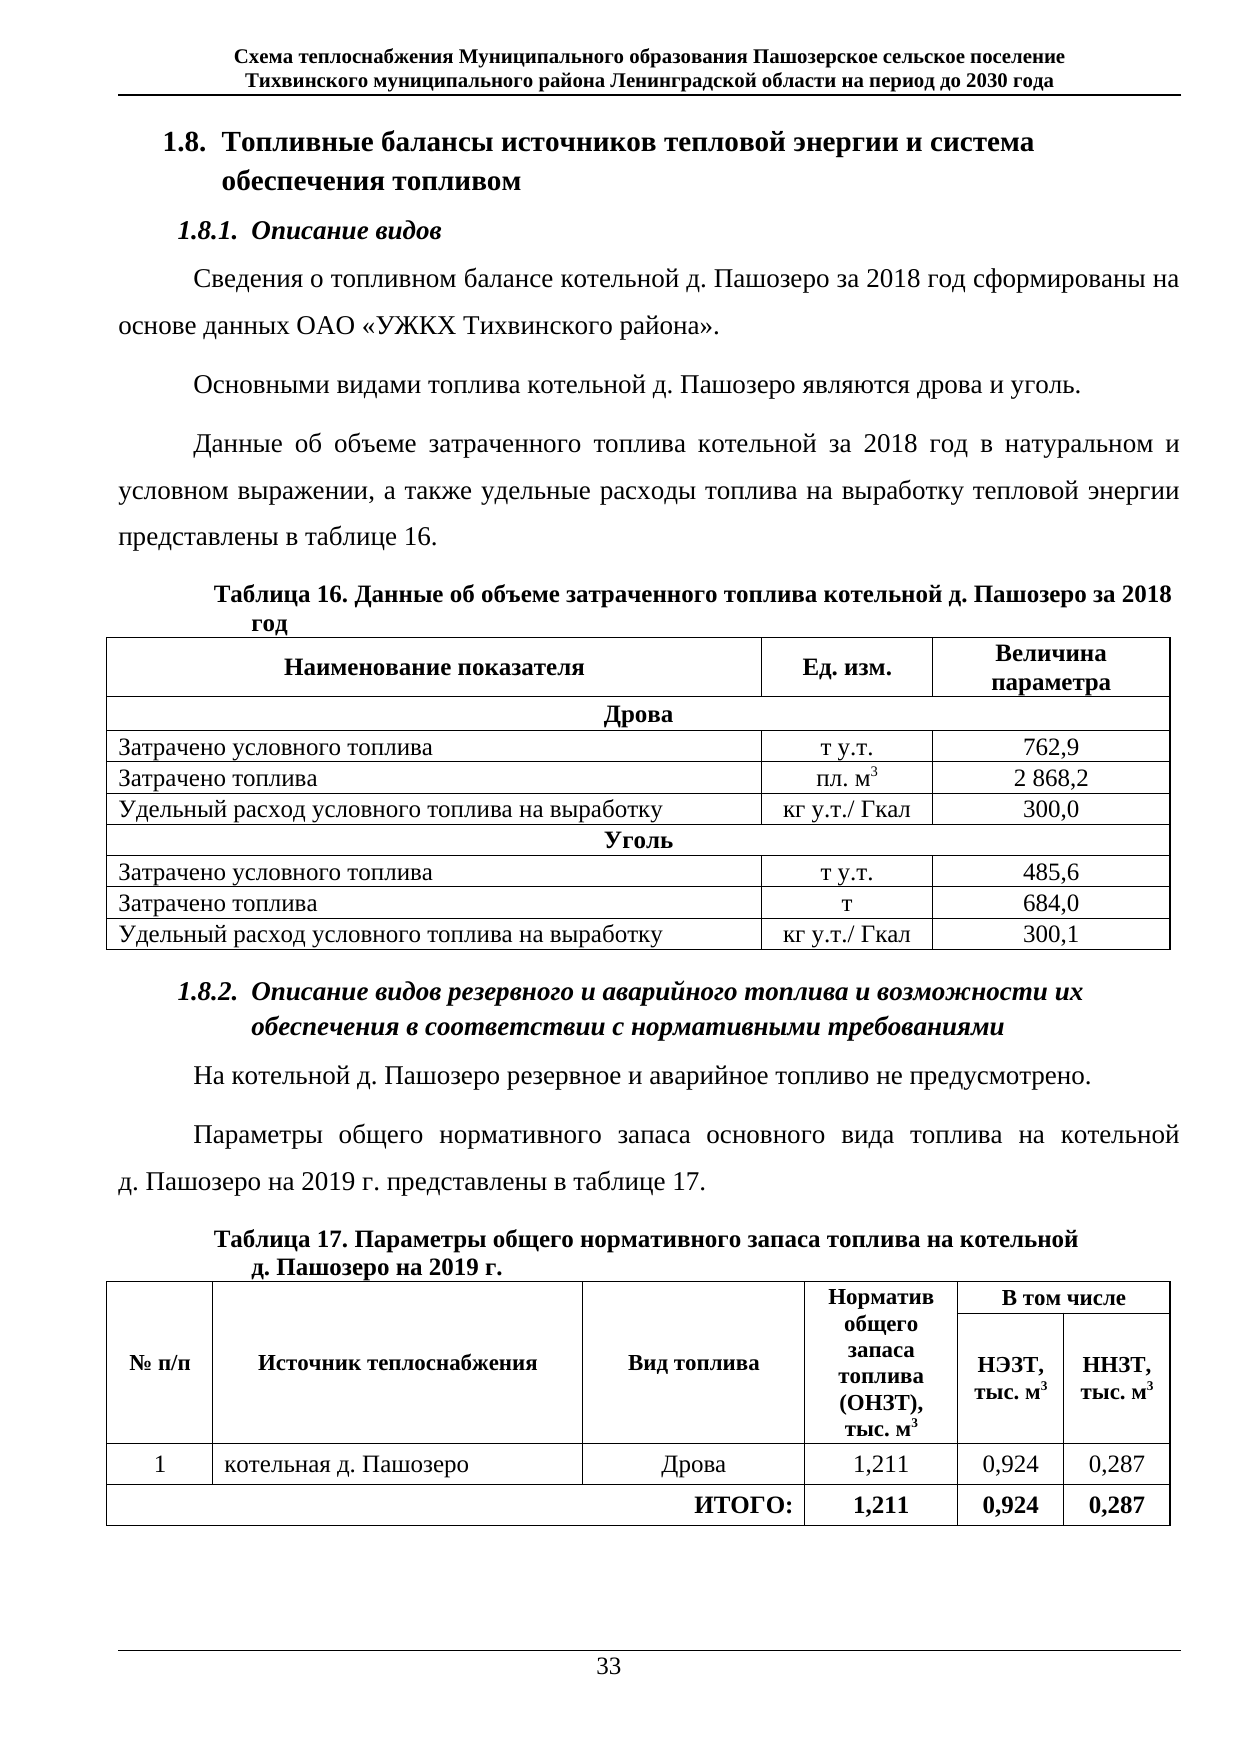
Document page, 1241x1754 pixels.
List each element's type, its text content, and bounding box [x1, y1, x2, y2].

table_header Источник теплоснабжения [213, 1282, 582, 1442]
table_cell т у.т. [762, 856, 932, 886]
table_cell 0,924 [958, 1485, 1063, 1525]
text Описание видов [177, 214, 1181, 245]
table_cell 1 [107, 1444, 212, 1484]
text Параметры общего нормативного запаса топлива на котельной д. Пашозеро на 2019 г. [213, 1224, 1181, 1281]
table_cell кг у.т./ Гкал [762, 794, 932, 824]
table_cell 300,0 [933, 794, 1169, 824]
table_cell Уголь [107, 825, 1169, 855]
text Параметры общего нормативного запаса основного вида топлива на котельной д. Пашозеро на 2019 г. представлены в таблице 17. [118, 1118, 1181, 1196]
table_cell 300,1 [933, 919, 1169, 949]
table_cell Удельный расход условного топлива на выработку [107, 794, 761, 824]
text На котельной д. Пашозеро резервное и аварийное топливо не предусмотрено. [118, 1059, 1181, 1090]
table_cell т [762, 887, 932, 917]
table_header Норматив общего запаса топлива (ОНЗТ), тыс. м3 [805, 1282, 957, 1442]
table_cell Затрачено топлива [107, 887, 761, 917]
text Топливные балансы источников тепловой энергии и система обеспечения топливом [162, 124, 1181, 196]
table_cell 0,287 [1064, 1485, 1169, 1525]
table_cell Дрова [107, 697, 1169, 730]
table_header Вид топлива [583, 1282, 804, 1442]
table_header Наименование показателя [107, 638, 761, 696]
text Сведения о топливном балансе котельной д. Пашозеро за 2018 год сформированы на основе данных ОАО «УЖКХ Тихвинского района». [118, 262, 1181, 340]
text Данные об объеме затраченного топлива котельной за 2018 год в натуральном и условном выражении, а также удельные расходы топлива на выработку тепловой энергии представлены в таблице 16. [118, 427, 1181, 552]
table_cell 485,6 [933, 856, 1169, 886]
table_cell 1,211 [805, 1485, 957, 1525]
table_cell котельная д. Пашозеро [213, 1444, 582, 1484]
table_cell ННЗТ, тыс. м3 [1064, 1314, 1169, 1442]
text Данные об объеме затраченного топлива котельной д. Пашозеро за 2018 год [213, 579, 1181, 637]
table_cell Удельный расход условного топлива на выработку [107, 919, 761, 949]
text Основными видами топлива котельной д. Пашозеро являются дрова и уголь. [118, 368, 1181, 399]
table_cell Затрачено условного топлива [107, 856, 761, 886]
table_header Величина параметра [933, 638, 1169, 696]
table_header № п/п [107, 1282, 212, 1442]
table_header Ед. изм. [762, 638, 932, 696]
text Описание видов резервного и аварийного топлива и возможности их обеспечения в соответствии с нормативными требованиями [177, 975, 1181, 1042]
table_cell 0,287 [1064, 1444, 1169, 1484]
table_cell ИТОГО: [107, 1485, 804, 1525]
table_cell Дрова [583, 1444, 804, 1484]
table_cell 2 868,2 [933, 762, 1169, 792]
table_cell т у.т. [762, 731, 932, 761]
table_cell кг у.т./ Гкал [762, 919, 932, 949]
table_cell Затрачено топлива [107, 762, 761, 792]
table_cell 1,211 [805, 1444, 957, 1484]
table_cell пл. м3 [762, 762, 932, 792]
table_cell 762,9 [933, 731, 1169, 761]
table_cell 684,0 [933, 887, 1169, 917]
table_header В том числе [958, 1282, 1169, 1312]
table_cell НЭЗТ, тыс. м3 [958, 1314, 1063, 1442]
table_cell Затрачено условного топлива [107, 731, 761, 761]
table_cell 0,924 [958, 1444, 1063, 1484]
